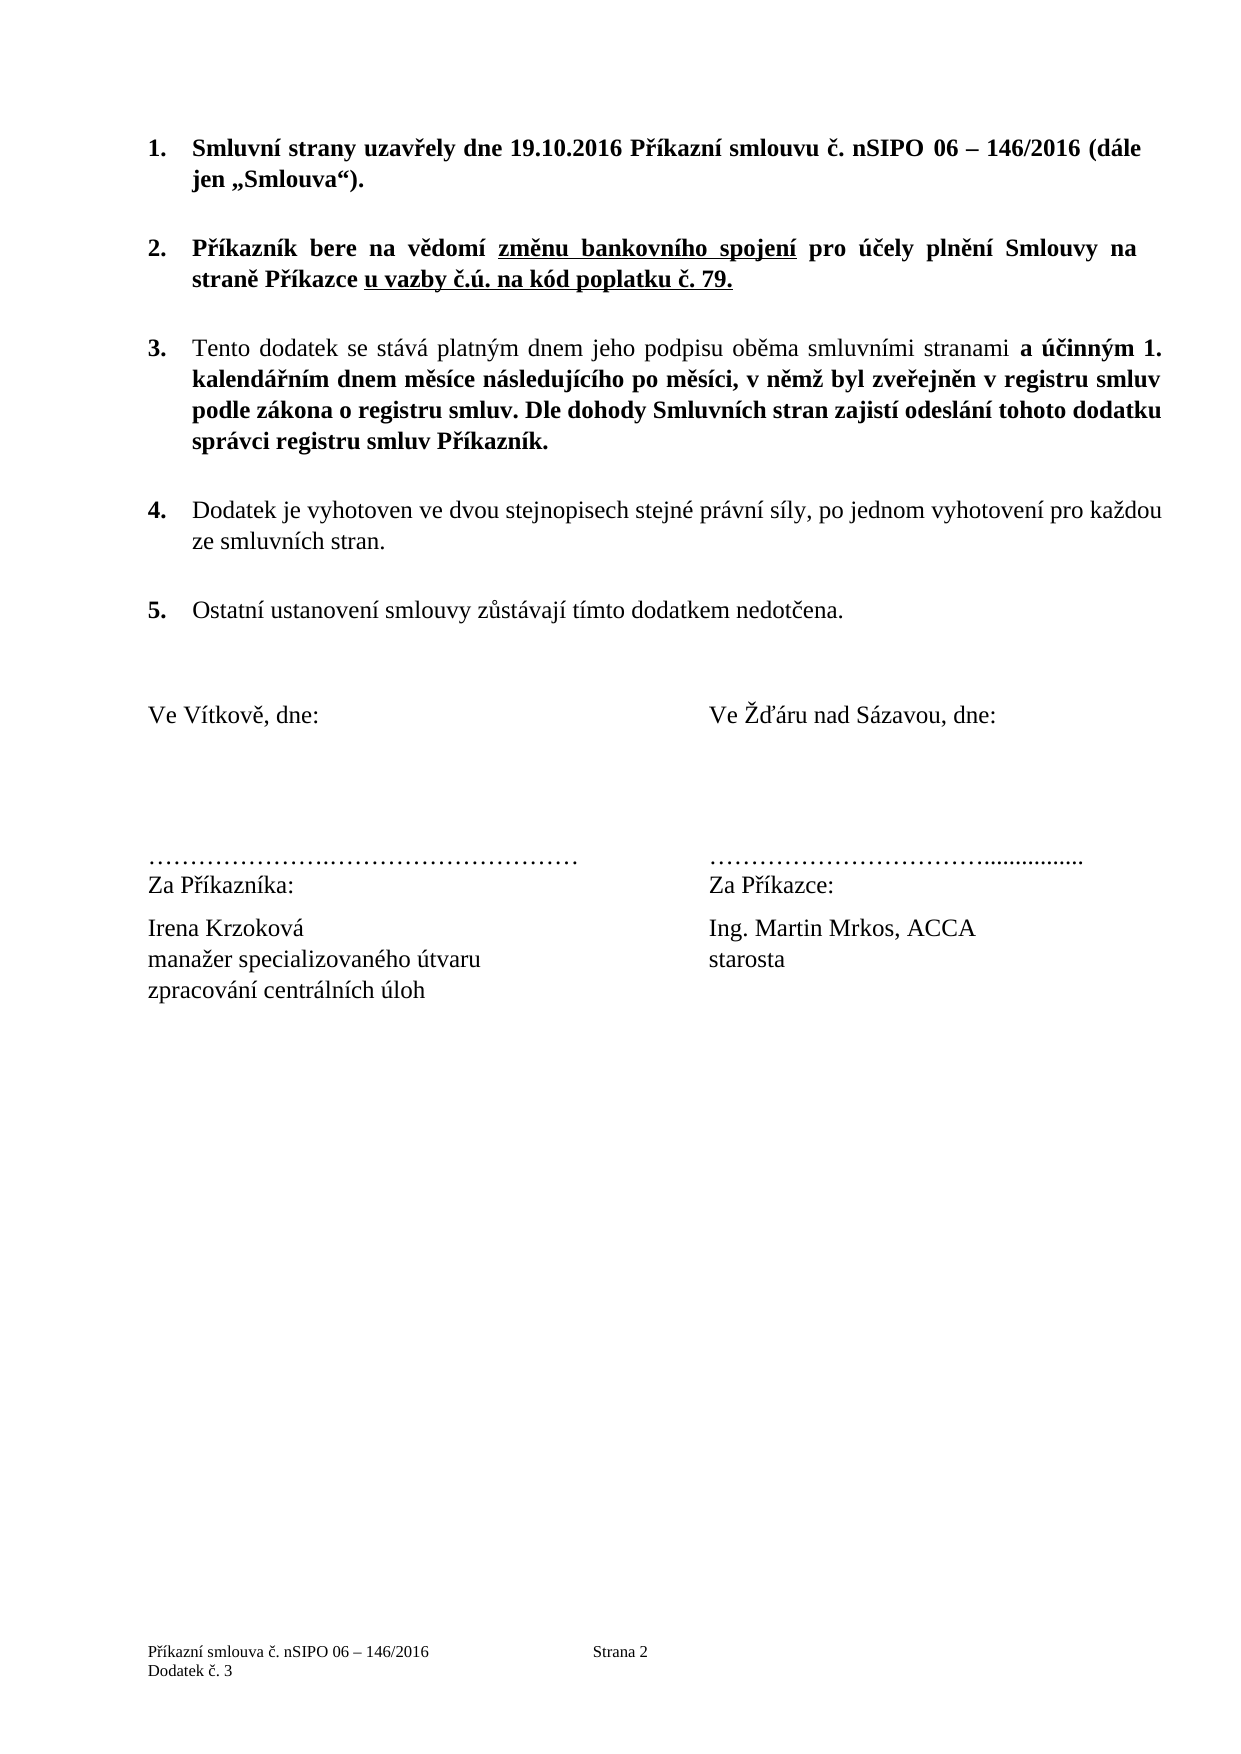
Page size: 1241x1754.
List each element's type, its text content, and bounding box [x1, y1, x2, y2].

text manažer specializovaného útvaru starosta [148, 942, 1162, 973]
text Za Příkazníka: Za Příkazce: [148, 870, 1162, 898]
text 3. Tento dodatek se stává platným dnem jeho podpisu oběma smluvními stranami a účinným 1. kalendářním dnem měsíce následujícího po měsíci, v němž byl zveřejněn v registru smluv podle zákona o registru smluv. Dle dohody Smluvních stran zajistí odeslání tohoto dodatku správci registru smluv Příkazník. [148, 331, 1162, 456]
text 5. Ostatní ustanovení smlouvy zůstávají tímto dodatkem nedotčena. [148, 593, 1162, 625]
text zpracování centrálních úloh [148, 973, 1162, 1005]
text Ve Vítkově, dne: Ve Žďáru nad Sázavou, dne: [148, 700, 1162, 728]
text 2. Příkazník bere na vědomí změnu bankovního spojení pro účely plnění Smlouvy na straně Příkazce u vazby č.ú. na kód poplatku č. 79. [148, 231, 1137, 293]
text 4. Dodatek je vyhotoven ve dvou stejnopisech stejné právní síly, po jednom vyhotovení pro každou ze smluvních stran. [148, 493, 1162, 556]
text 1. Smluvní strany uzavřely dne 19.10.2016 Příkazní smlouvu č. nSIPO 06 – 146/2016 (dále jen „Smlouva“). [148, 131, 1141, 193]
text ………………….………………………… ……………………………................ [148, 841, 1162, 870]
text Irena Krzoková Ing. Martin Mrkos, ACCA [148, 911, 1162, 942]
